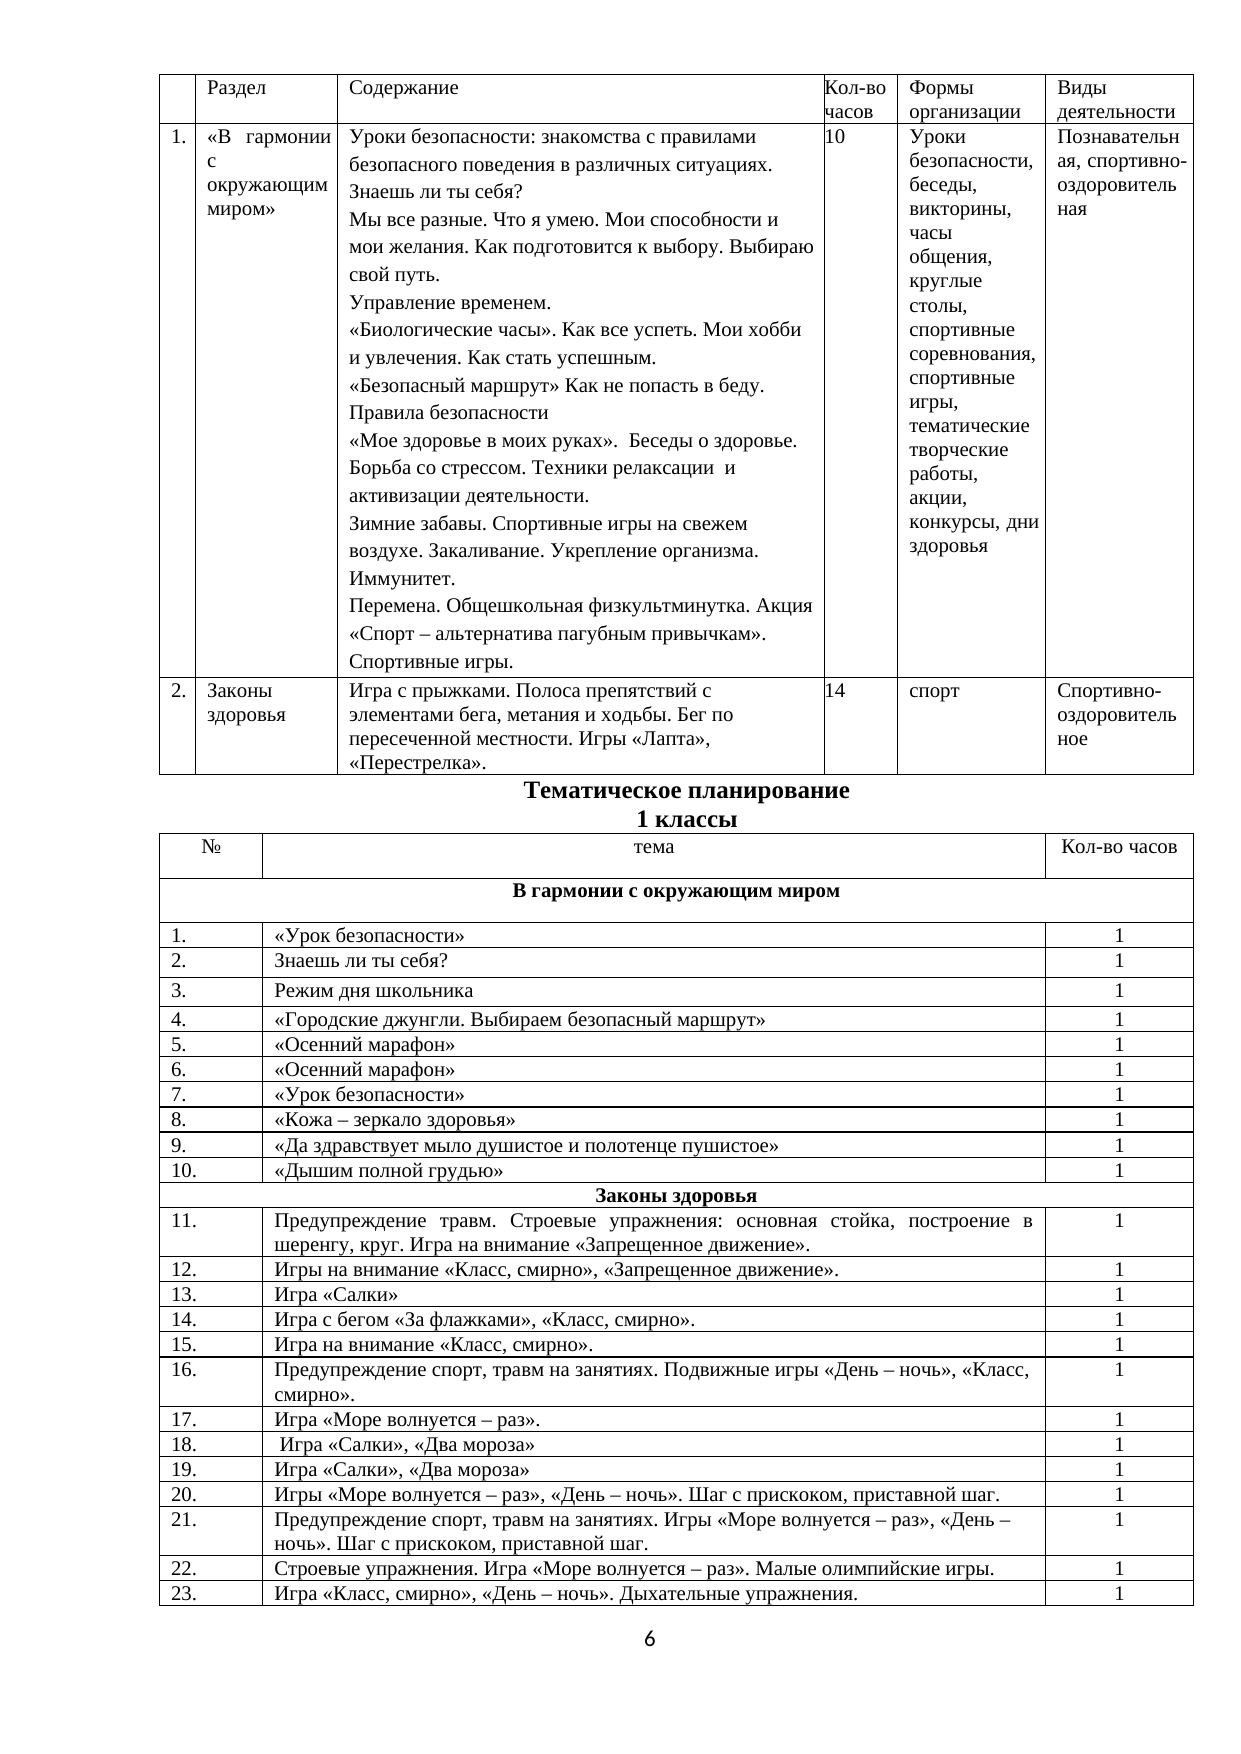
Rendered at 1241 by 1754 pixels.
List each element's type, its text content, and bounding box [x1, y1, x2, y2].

table_cell [160, 1208, 262, 1256]
table_cell 1 [1046, 1507, 1193, 1555]
table_cell [160, 1556, 262, 1580]
table_cell Уроки безопасности: знакомства с правилами безопасного поведения в различных ситуациях. Знаешь ли ты себя? Мы все разные. Что я умею. Мои способности и мои желания. Как подготовится к выбору. Выбираю свой путь. Управление временем. «Биологические часы». Как все успеть. Мои хобби и увлечения. Как стать успешным. «Безопасный маршрут» Как не попасть в беду. Правила безопасности «Мое здоровье в моих руках». Беседы о здоровье. Борьба со стрессом. Техники релаксации и активизации деятельности. Зимние забавы. Спортивные игры на свежем воздухе. Закаливание. Укрепление организма. Иммунитет. Перемена. Общешкольная физкультминутка. Акция «Спорт – альтернатива пагубным привычкам». Спортивные игры. [338, 124, 824, 677]
table_cell 1 [1046, 1307, 1193, 1331]
table_cell [160, 1507, 262, 1555]
table_header Виды деятельности [1046, 75, 1193, 123]
table_cell 1. [160, 124, 195, 677]
table_cell 14 [825, 678, 897, 774]
table_cell Игра с бегом «За флажками», «Класс, смирно». [263, 1307, 1045, 1331]
table_cell Игра «Класс, смирно», «День – ночь». Дыхательные упражнения. [263, 1581, 1045, 1605]
table_cell [160, 1133, 262, 1157]
table_cell Игра «Море волнуется – раз». [263, 1407, 1045, 1431]
table_cell «Да здравствует мыло душистое и полотенце пушистое» [263, 1133, 1045, 1157]
table_cell [160, 1407, 262, 1431]
table_cell 1 [1046, 1457, 1193, 1481]
table_cell [160, 978, 262, 1006]
table_cell Игра «Салки», «Два мороза» [263, 1432, 1045, 1456]
table_cell 2. [160, 678, 195, 774]
table_header [160, 75, 195, 123]
table_cell Спортивно-оздоровительное [1046, 678, 1193, 774]
table_cell 1 [1046, 1432, 1193, 1456]
table_cell Игра «Салки» [263, 1282, 1045, 1306]
table_cell «Дышим полной грудью» [263, 1158, 1045, 1182]
table_header № [160, 834, 262, 877]
table_cell Игры «Море волнуется – раз», «День – ночь». Шаг с прискоком, приставной шаг. [263, 1482, 1045, 1506]
table_cell «В гармонии с окружающим миром» [196, 124, 337, 677]
table_cell «Кожа – зеркало здоровья» [263, 1108, 1045, 1131]
table_cell 1 [1046, 948, 1193, 977]
table_cell 1 [1046, 1332, 1193, 1356]
table_cell [160, 1282, 262, 1306]
table_cell Игра на внимание «Класс, смирно». [263, 1332, 1045, 1356]
table_cell 1 [1046, 1358, 1193, 1406]
table_header тема [263, 834, 1045, 877]
table_cell 1 [1046, 1007, 1193, 1031]
table_cell 10 [825, 124, 897, 677]
table_cell 1 [1046, 1257, 1193, 1281]
table_cell 1 [1046, 1057, 1193, 1081]
table_cell [160, 1457, 262, 1481]
table_cell 1 [1046, 1082, 1193, 1106]
table_cell Игра «Салки», «Два мороза» [263, 1457, 1045, 1481]
table_cell «Урок безопасности» [263, 1082, 1045, 1106]
table_cell «Урок безопасности» [263, 923, 1045, 947]
text Тематическое планирование [148, 775, 1152, 804]
table_cell [160, 1257, 262, 1281]
table_cell [160, 1057, 262, 1081]
table_cell 1 [1046, 978, 1193, 1006]
table_cell [160, 1007, 262, 1031]
table_cell [160, 1432, 262, 1456]
table_cell [160, 948, 262, 977]
table_header Кол-во часов [825, 75, 897, 123]
table_cell [160, 1108, 262, 1131]
table_cell Игры на внимание «Класс, смирно», «Запрещенное движение». [263, 1257, 1045, 1281]
table_cell [160, 1482, 262, 1506]
table_cell [160, 1332, 262, 1356]
table_cell [160, 1032, 262, 1056]
table_cell «Осенний марафон» [263, 1032, 1045, 1056]
table_cell 1 [1046, 923, 1193, 947]
table_cell Предупреждение спорт, травм на занятиях. Подвижные игры «День – ночь», «Класс, смирно». [263, 1358, 1045, 1406]
table_cell 1 [1046, 1208, 1193, 1256]
table_cell Строевые упражнения. Игра «Море волнуется – раз». Малые олимпийские игры. [263, 1556, 1045, 1580]
table_header Кол-во часов [1046, 834, 1193, 877]
table_cell «Осенний марафон» [263, 1057, 1045, 1081]
table_cell [160, 1358, 262, 1406]
table_cell [160, 1082, 262, 1106]
table_cell 1 [1046, 1032, 1193, 1056]
table_cell В гармонии с окружающим миром [160, 879, 1193, 922]
text 1 классы [148, 804, 1152, 833]
table_cell [160, 923, 262, 947]
table_cell [160, 1158, 262, 1182]
table_cell «Городские джунгли. Выбираем безопасный маршрут» [263, 1007, 1045, 1031]
table_cell Предупреждение травм. Строевые упражнения: основная стойка, построение в шеренгу, круг. Игра на внимание «Запрещенное движение». [263, 1208, 1045, 1256]
table_cell Знаешь ли ты себя? [263, 948, 1045, 977]
table_cell 1 [1046, 1556, 1193, 1580]
table_header Содержание [338, 75, 824, 123]
table_cell Законы здоровья [196, 678, 337, 774]
table_cell [160, 1307, 262, 1331]
table_cell 1 [1046, 1158, 1193, 1182]
table_cell Познавательная, спортивно-оздоровительная [1046, 124, 1193, 677]
table_cell 1 [1046, 1133, 1193, 1157]
table_cell 1 [1046, 1282, 1193, 1306]
table_header Раздел [196, 75, 337, 123]
table_cell спорт [898, 678, 1045, 774]
table_cell Предупреждение спорт, травм на занятиях. Игры «Море волнуется – раз», «День – ночь». Шаг с прискоком, приставной шаг. [263, 1507, 1045, 1555]
table_cell Игра с прыжками. Полоса препятствий с элементами бега, метания и ходьбы. Бег по пересеченной местности. Игры «Лапта», «Перестрелка». [338, 678, 824, 774]
table_cell 1 [1046, 1108, 1193, 1131]
table_cell 1 [1046, 1407, 1193, 1431]
table_cell [160, 1581, 262, 1605]
table_cell 1 [1046, 1482, 1193, 1506]
table_cell 1 [1046, 1581, 1193, 1605]
table_header Формы организации [898, 75, 1045, 123]
table_cell Законы здоровья [160, 1183, 1193, 1207]
table_cell Режим дня школьника [263, 978, 1045, 1006]
